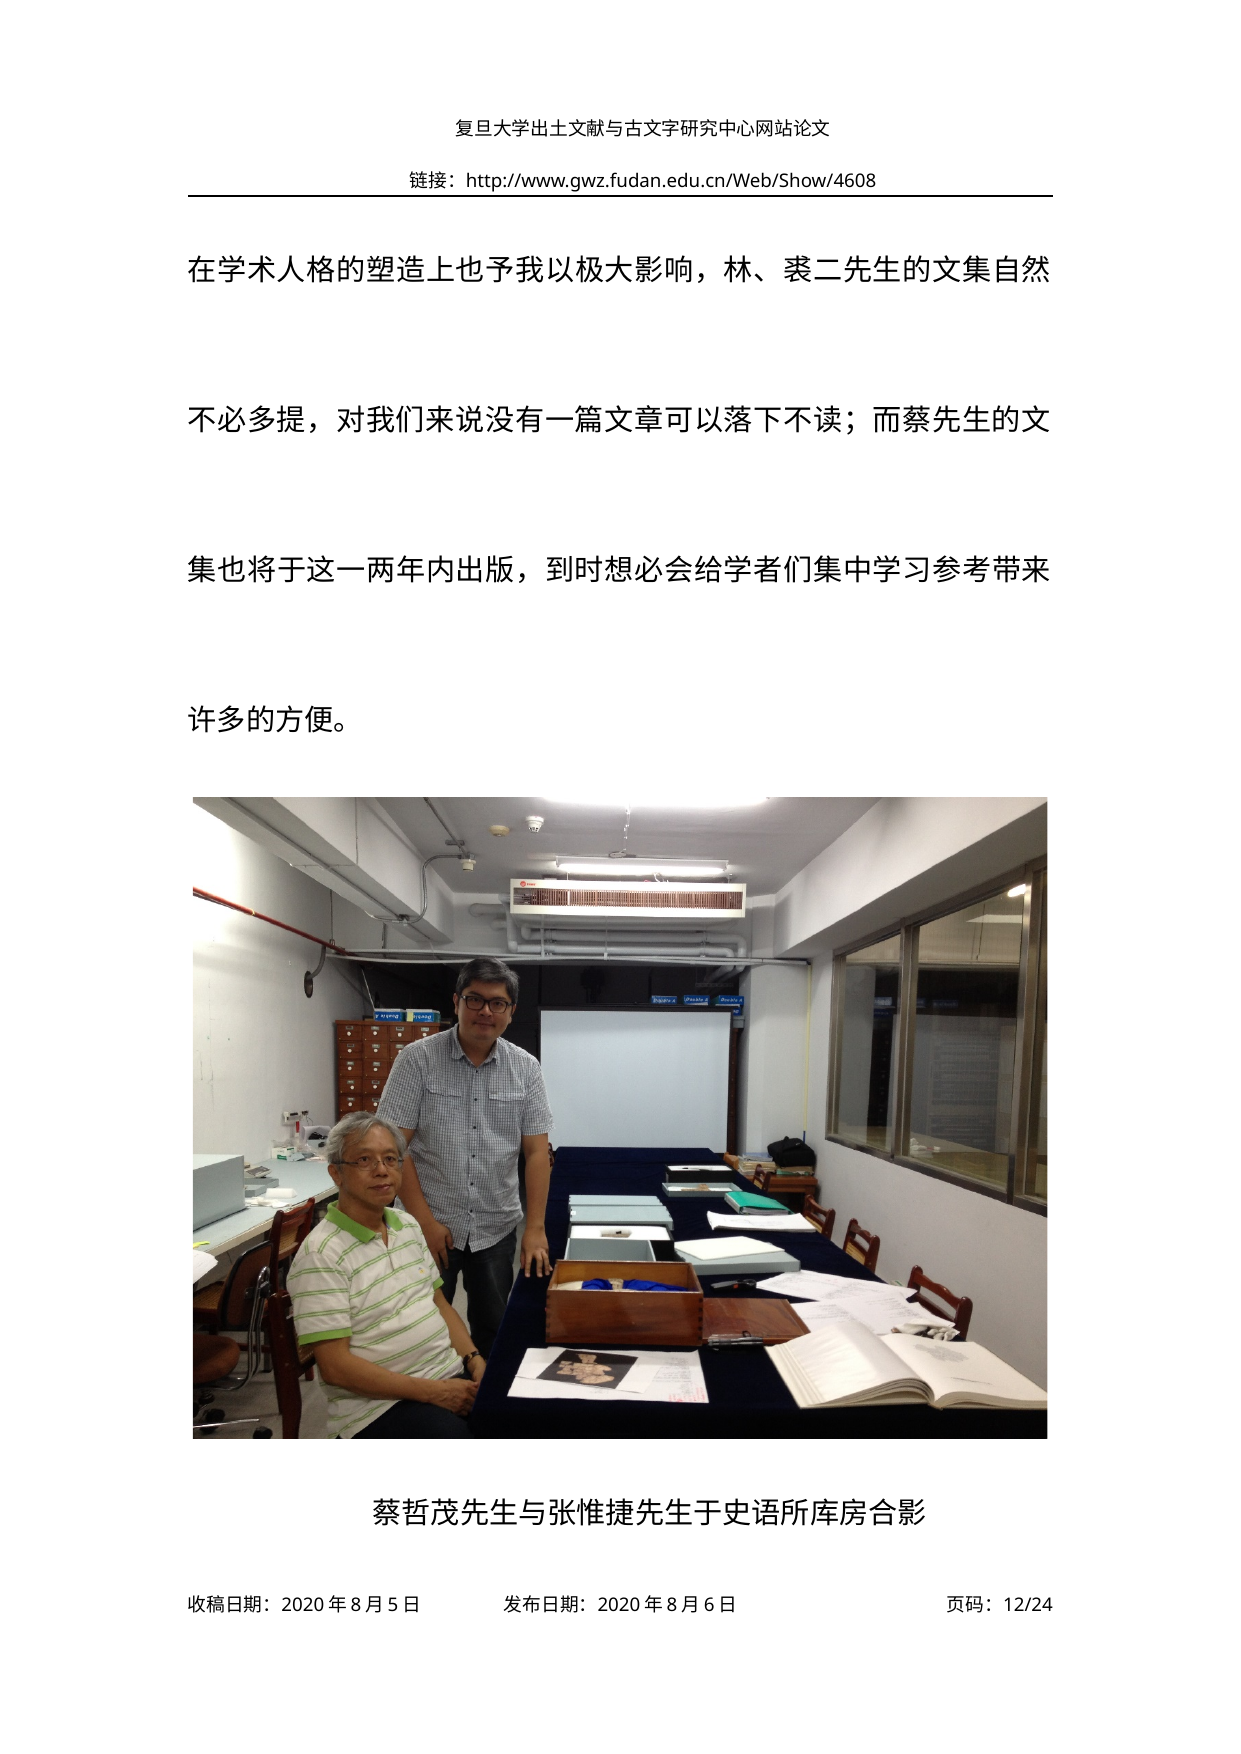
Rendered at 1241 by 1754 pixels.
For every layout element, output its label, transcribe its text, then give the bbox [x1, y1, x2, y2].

text 蔡哲茂先生与张惟捷先生于史语所库房合影 [187, 1473, 1053, 1548]
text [187, 231, 1053, 756]
picture [192, 797, 1048, 1439]
